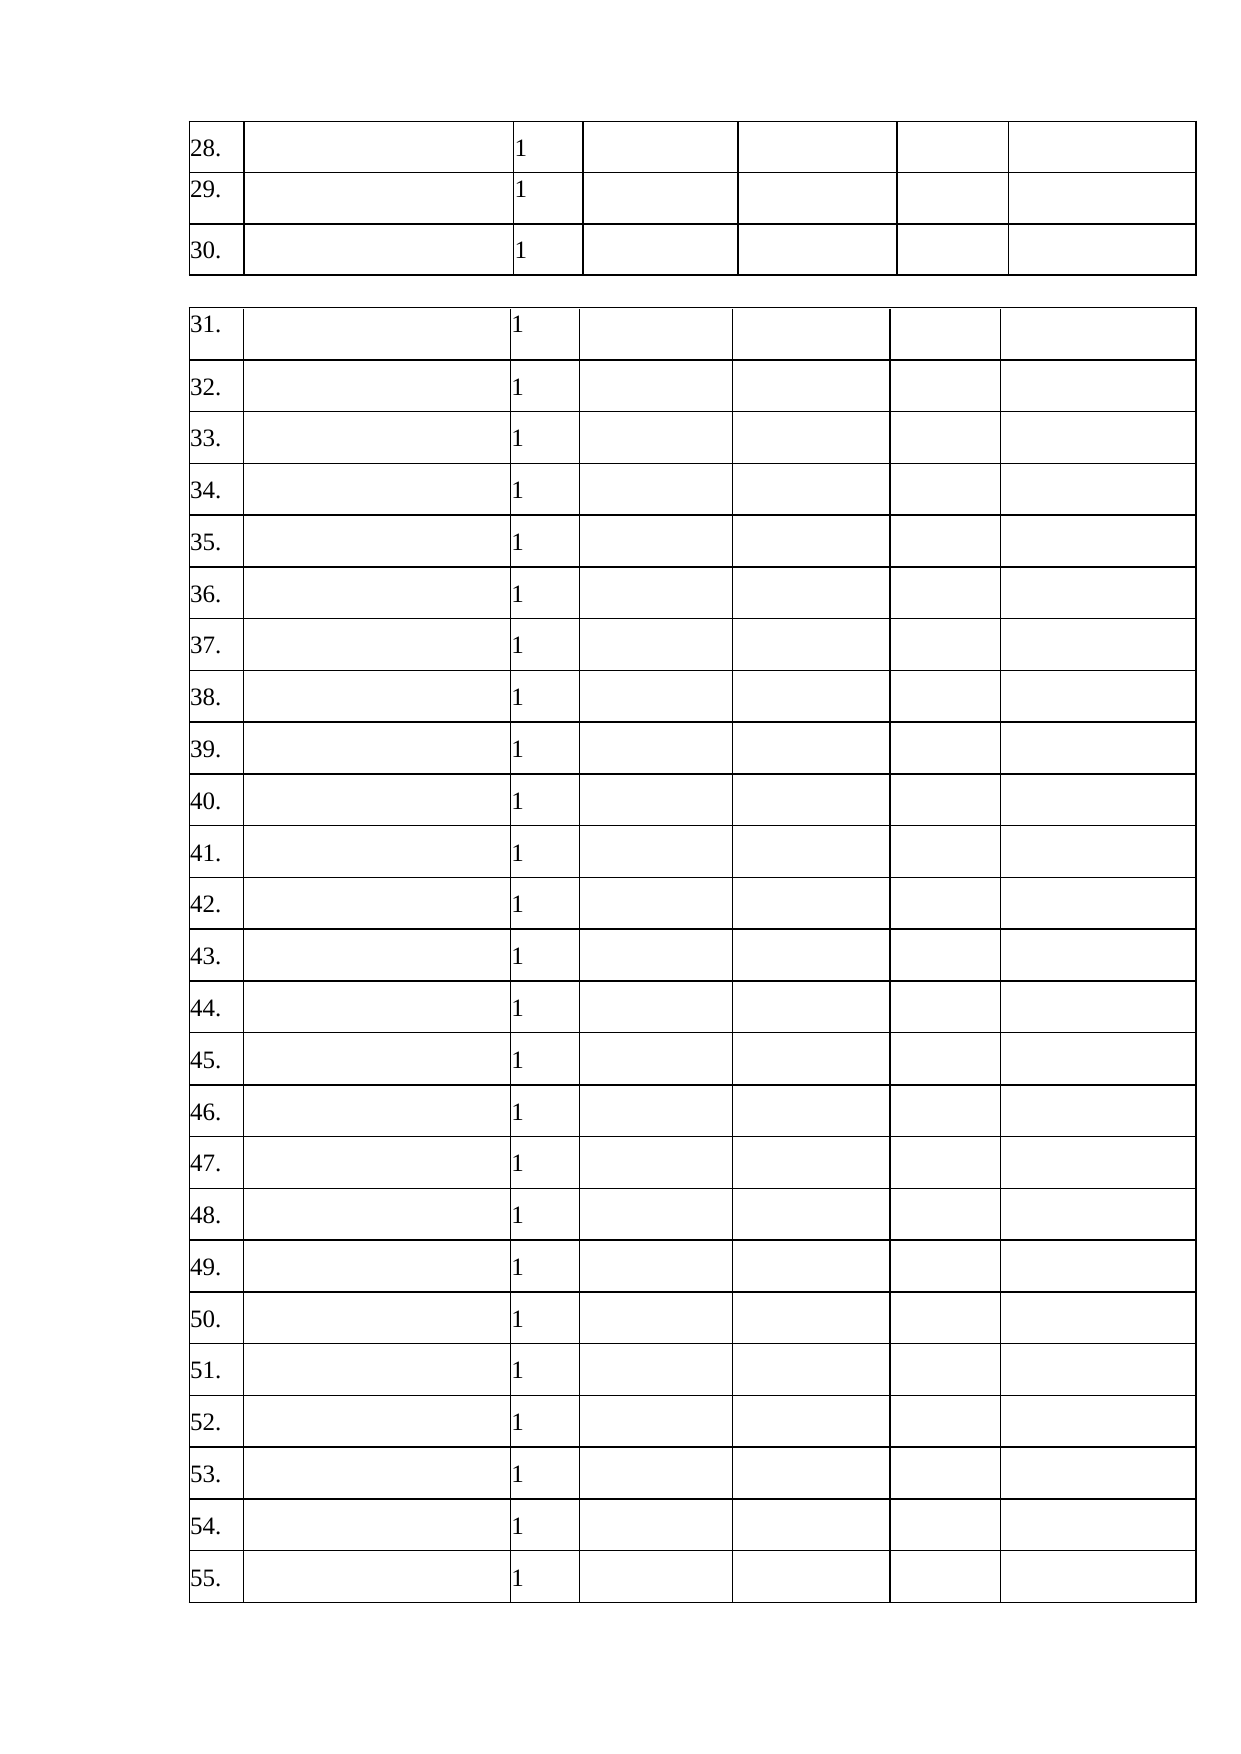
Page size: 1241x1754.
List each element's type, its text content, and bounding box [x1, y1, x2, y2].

table_cell 53. [190, 1448, 243, 1498]
table_cell [891, 412, 1000, 462]
table_cell 30. [190, 225, 243, 274]
table_cell [891, 1500, 1000, 1550]
table_cell 48. [190, 1189, 243, 1239]
table_cell [244, 464, 510, 514]
table_cell [891, 1189, 1000, 1239]
table_cell [733, 878, 889, 928]
table_cell 44. [190, 982, 243, 1032]
table_cell [244, 930, 510, 980]
table_cell [244, 1137, 510, 1187]
table_cell [1001, 1500, 1195, 1550]
table_cell [898, 225, 1008, 274]
table_cell 55. [190, 1551, 243, 1602]
table_cell [1001, 1293, 1195, 1343]
table_cell [244, 1033, 510, 1084]
table_cell [245, 122, 513, 172]
table_cell 1 [511, 1189, 579, 1239]
table_cell [580, 930, 732, 980]
table_cell [1001, 723, 1195, 773]
table_cell [891, 826, 1000, 877]
table_cell [244, 361, 510, 411]
table_cell [244, 826, 510, 877]
table_cell [244, 516, 510, 566]
table_cell [739, 173, 896, 223]
table_cell [1001, 1344, 1195, 1395]
table_cell [898, 122, 1008, 172]
table_cell [733, 930, 889, 980]
table_cell 49. [190, 1241, 243, 1291]
table_cell 52. [190, 1396, 243, 1446]
table_cell 28. [190, 122, 243, 172]
table_cell 1 [511, 878, 579, 928]
table_cell [891, 516, 1000, 566]
table_cell [1001, 982, 1195, 1032]
table_cell 41. [190, 826, 243, 877]
table_cell [733, 516, 889, 566]
table_cell 42. [190, 878, 243, 928]
table_cell [891, 671, 1000, 721]
table_cell [580, 1033, 732, 1084]
table_cell [891, 723, 1000, 773]
table_cell [244, 568, 510, 618]
table_cell [584, 122, 737, 172]
table_cell 1 [511, 568, 579, 618]
table_header [891, 308, 1000, 359]
table_cell [1001, 619, 1195, 669]
table_cell 1 [511, 1500, 579, 1550]
table_cell [1001, 930, 1195, 980]
table_cell [891, 619, 1000, 669]
table_cell 1 [511, 1033, 579, 1084]
table_cell [1001, 1033, 1195, 1084]
table_cell [244, 1189, 510, 1239]
table_cell [1001, 361, 1195, 411]
table_cell [580, 516, 732, 566]
table_cell [584, 225, 737, 274]
table_cell 1 [511, 464, 579, 514]
table_cell [1001, 1086, 1195, 1136]
table_cell [580, 361, 732, 411]
table_cell 51. [190, 1344, 243, 1395]
table_cell 1 [514, 225, 582, 274]
table_cell [580, 1241, 732, 1291]
table_cell [733, 982, 889, 1032]
table_cell [580, 412, 732, 462]
table_cell [733, 361, 889, 411]
table_cell [1001, 671, 1195, 721]
table_cell [1001, 1448, 1195, 1498]
table_cell [1001, 1189, 1195, 1239]
table_header 31. [190, 308, 243, 359]
table_cell 1 [511, 1448, 579, 1498]
table_cell [580, 878, 732, 928]
table_cell [245, 173, 513, 223]
table_cell 1 [511, 1137, 579, 1187]
table_cell 1 [514, 122, 582, 172]
table_cell 1 [511, 826, 579, 877]
table_cell 1 [511, 775, 579, 825]
table_cell [580, 1448, 732, 1498]
table_cell 37. [190, 619, 243, 669]
table_cell [580, 1293, 732, 1343]
table_cell [733, 826, 889, 877]
table_cell [1001, 1137, 1195, 1187]
table_cell [244, 723, 510, 773]
table_cell [1009, 122, 1195, 172]
table_cell [1001, 1241, 1195, 1291]
table_cell [891, 568, 1000, 618]
table_cell 47. [190, 1137, 243, 1187]
table_header [1001, 308, 1195, 359]
table_cell [733, 1396, 889, 1446]
table_cell [580, 1396, 732, 1446]
table_cell [891, 1137, 1000, 1187]
table_cell [733, 1137, 889, 1187]
table_cell [733, 1086, 889, 1136]
table_cell 43. [190, 930, 243, 980]
table_cell [580, 1344, 732, 1395]
table_cell [1001, 412, 1195, 462]
table_cell [580, 775, 732, 825]
table_cell [733, 464, 889, 514]
table_cell [580, 1189, 732, 1239]
table_cell [733, 1189, 889, 1239]
table_cell 1 [511, 930, 579, 980]
table_cell [245, 225, 513, 274]
table_cell 1 [514, 173, 582, 223]
table_cell [244, 1293, 510, 1343]
table_cell [244, 412, 510, 462]
table_cell 1 [511, 1344, 579, 1395]
table_cell [733, 723, 889, 773]
table_cell [1009, 225, 1195, 274]
table_cell 33. [190, 412, 243, 462]
table_header [244, 308, 510, 359]
table_cell 50. [190, 1293, 243, 1343]
table_cell [898, 173, 1008, 223]
table_cell 1 [511, 1551, 579, 1602]
table_cell 54. [190, 1500, 243, 1550]
table_cell [580, 982, 732, 1032]
table_cell [891, 1396, 1000, 1446]
table_cell [891, 930, 1000, 980]
table_cell 1 [511, 1086, 579, 1136]
table_cell 32. [190, 361, 243, 411]
table_cell [1001, 826, 1195, 877]
table_cell [244, 982, 510, 1032]
table_cell [891, 775, 1000, 825]
table_cell [891, 1086, 1000, 1136]
table_cell [580, 826, 732, 877]
table_cell [1001, 516, 1195, 566]
table_cell [244, 1344, 510, 1395]
table_cell 39. [190, 723, 243, 773]
table_cell [739, 225, 896, 274]
table_cell [733, 1500, 889, 1550]
table_cell [580, 568, 732, 618]
table_cell [891, 878, 1000, 928]
table_cell [244, 1448, 510, 1498]
table_cell [580, 723, 732, 773]
table_cell 36. [190, 568, 243, 618]
table_cell [1001, 464, 1195, 514]
table_cell 1 [511, 671, 579, 721]
table_cell 29. [190, 173, 243, 223]
table_cell [733, 671, 889, 721]
table_cell [244, 619, 510, 669]
table_cell [580, 1137, 732, 1187]
table_cell [733, 619, 889, 669]
table_cell [733, 1293, 889, 1343]
table_cell 1 [511, 516, 579, 566]
table_cell 40. [190, 775, 243, 825]
table_cell [1001, 568, 1195, 618]
table_cell 38. [190, 671, 243, 721]
table_cell [733, 775, 889, 825]
table_cell 45. [190, 1033, 243, 1084]
table_header [580, 308, 732, 359]
table_cell [891, 1344, 1000, 1395]
table_header [733, 308, 890, 359]
table_cell [891, 361, 1000, 411]
table_cell [891, 1448, 1000, 1498]
table_cell [733, 568, 889, 618]
table_cell [244, 775, 510, 825]
table_cell [891, 1551, 1000, 1602]
table_cell [580, 1086, 732, 1136]
table_cell 1 [511, 723, 579, 773]
table_cell [1001, 878, 1195, 928]
table_cell [580, 1500, 732, 1550]
table_cell [244, 1551, 510, 1602]
table_cell [733, 412, 889, 462]
table_cell [739, 122, 896, 172]
table_cell [733, 1241, 889, 1291]
table_cell 1 [511, 619, 579, 669]
table_cell 1 [511, 1293, 579, 1343]
table_cell 1 [511, 412, 579, 462]
table_cell [244, 1500, 510, 1550]
table_cell 1 [511, 982, 579, 1032]
table_cell [244, 671, 510, 721]
table_cell 1 [511, 361, 579, 411]
table_cell 1 [511, 1396, 579, 1446]
table_cell [584, 173, 737, 223]
table_cell [891, 464, 1000, 514]
table_cell [1001, 1396, 1195, 1446]
table_cell [244, 1241, 510, 1291]
table_cell [244, 878, 510, 928]
table_cell 34. [190, 464, 243, 514]
table_cell [733, 1448, 889, 1498]
table_cell [891, 1033, 1000, 1084]
table_cell [733, 1033, 889, 1084]
table_cell 46. [190, 1086, 243, 1136]
table_cell [580, 1551, 732, 1602]
table_cell 35. [190, 516, 243, 566]
table_cell [580, 464, 732, 514]
table_cell [733, 1551, 889, 1602]
table_cell [891, 1241, 1000, 1291]
table_cell [733, 1344, 889, 1395]
table_header 1 [511, 308, 579, 359]
table_cell 1 [511, 1241, 579, 1291]
table_cell [1001, 775, 1195, 825]
table_cell [580, 619, 732, 669]
table_cell [580, 671, 732, 721]
table_cell [891, 982, 1000, 1032]
table_cell [244, 1086, 510, 1136]
table_cell [1001, 1551, 1195, 1602]
table_cell [244, 1396, 510, 1446]
table_cell [1009, 173, 1195, 223]
table_cell [891, 1293, 1000, 1343]
